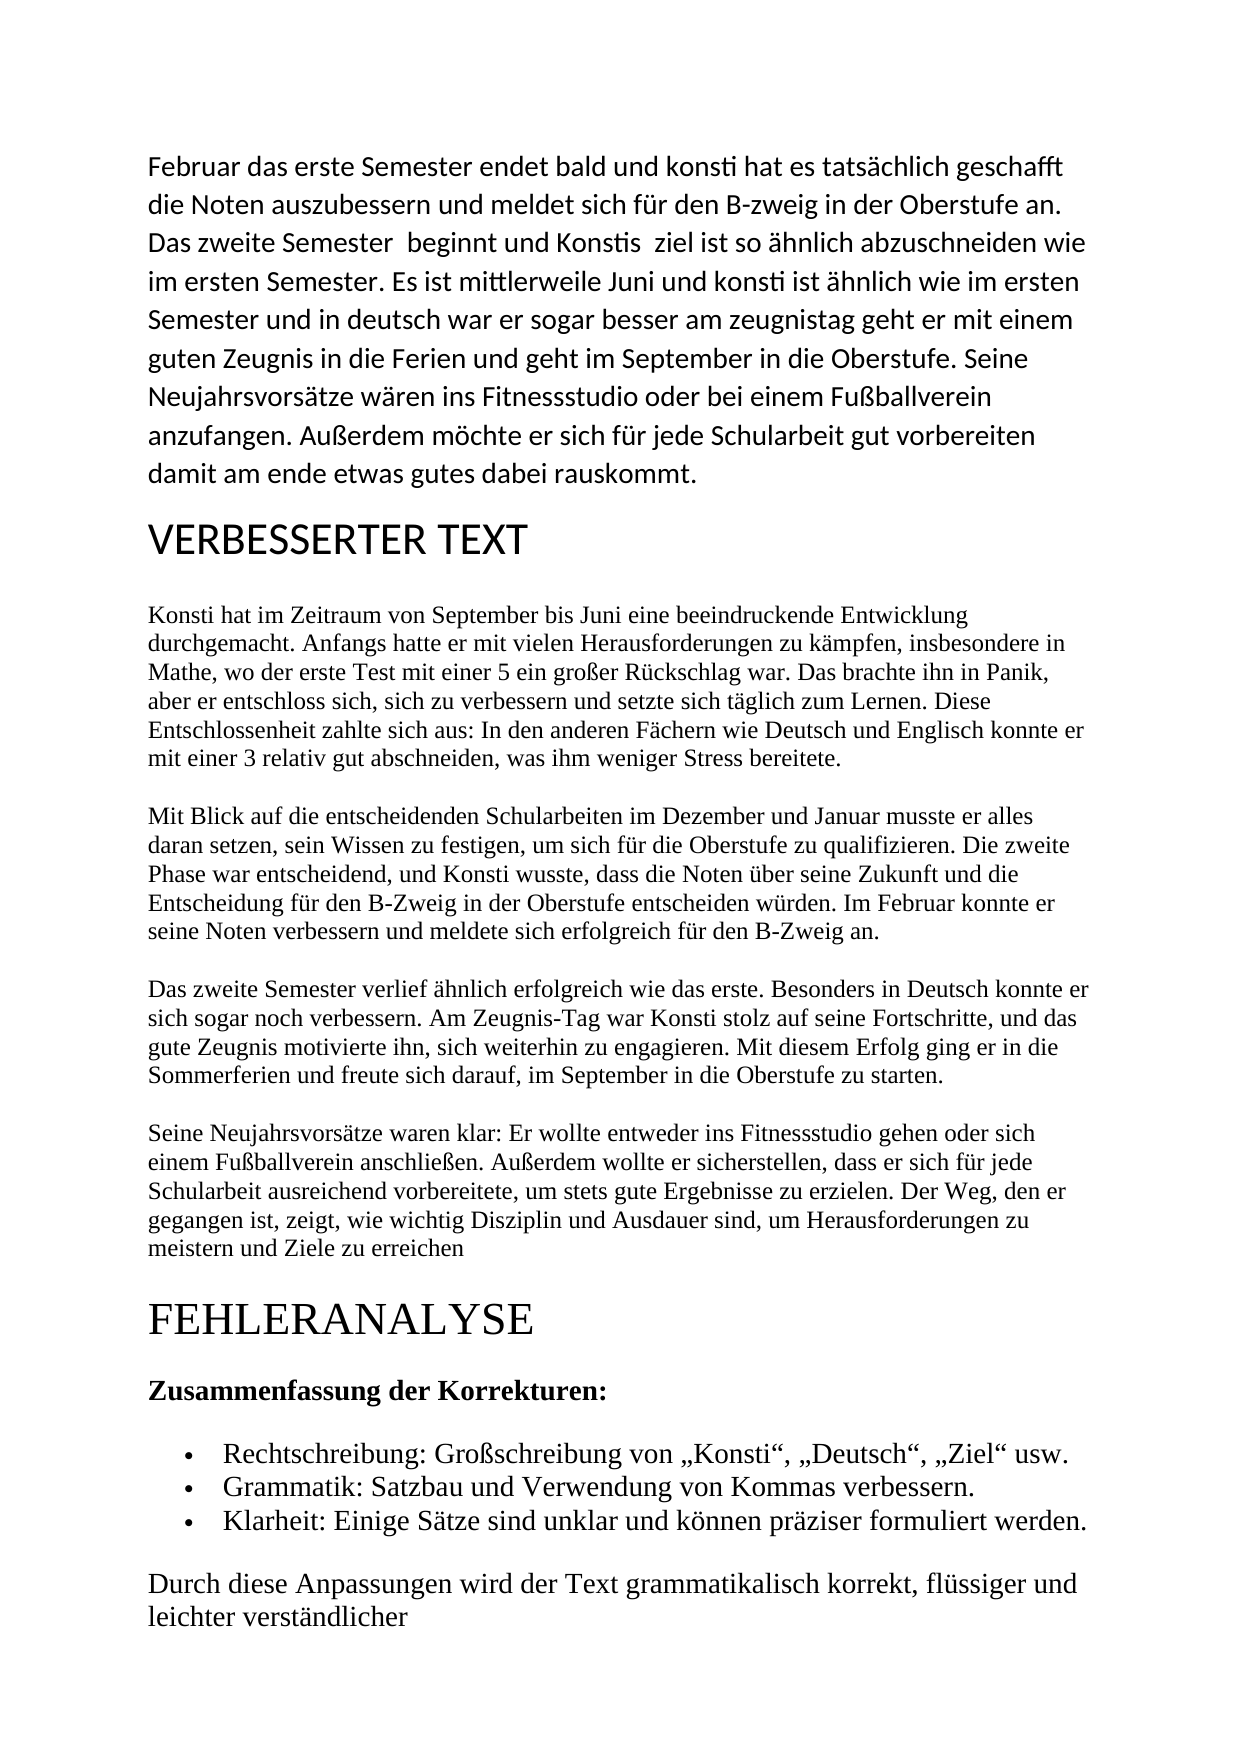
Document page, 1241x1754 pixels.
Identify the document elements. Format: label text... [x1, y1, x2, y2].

list Rechtschreibung: Großschreibung von „Konsti“, „Deutsch“, „Ziel“ usw. [185, 1436, 1093, 1469]
text VERBESSERTER TEXT [148, 510, 1093, 566]
text Mit Blick auf die entscheidenden Schularbeiten im Dezember und Januar musste er alles daran setzen, sein Wissen zu festigen, um sich für die Oberstufe zu qualifizieren. Die zweite Phase war entscheidend, und Konsti wusste, dass die Noten über seine Zukunft und die Entscheidung für den B-Zweig in der Oberstufe entscheiden würden. Im Februar konnte er seine Noten verbessern und meldete sich erfolgreich für den B-Zweig an. [148, 801, 1093, 945]
list Grammatik: Satzbau und Verwendung von Kommas verbessern. [185, 1499, 1093, 1532]
text Zusammenfassung der Korrekturen: [148, 1373, 1093, 1407]
text Seine Neujahrsvorsätze waren klar: Er wollte entweder ins Fitnessstudio gehen oder sich einem Fußballverein anschließen. Außerdem wollte er sicherstellen, dass er sich für jede Schularbeit ausreichend vorbereitete, um stets gute Ergebnisse zu erzielen. Der Weg, den er gegangen ist, zeigt, wie wichtig Disziplin und Ausdauer sind, um Herausforderungen zu meistern und Ziele zu erreichen [148, 1118, 1093, 1262]
list Klarheit: Einige Sätze sind unklar und können präziser formuliert werden. [185, 1561, 1093, 1595]
text FEHLERANALYSE [148, 1291, 1093, 1344]
text Konsti hat im Zeitraum von September bis Juni eine beeindruckende Entwicklung durchgemacht. Anfangs hatte er mit vielen Herausforderungen zu kämpfen, insbesondere in Mathe, wo der erste Test mit einer 5 ein großer Rückschlag war. Das brachte ihn in Panik, aber er entschloss sich, sich zu verbessern und setzte sich täglich zum Lernen. Diese Entschlossenheit zahlte sich aus: In den anderen Fächern wie Deutsch und Englisch konnte er mit einer 3 relativ gut abschneiden, was ihm weniger Stress bereitete. [148, 600, 1093, 772]
text Das zweite Semester verlief ähnlich erfolgreich wie das erste. Besonders in Deutsch konnte er sich sogar noch verbessern. Am Zeugnis-Tag war Konsti stolz auf seine Fortschritte, und das gute Zeugnis motivierte ihn, sich weiterhin zu engagieren. Mit diesem Erfolg ging er in die Sommerferien und freute sich darauf, im September in die Oberstufe zu starten. [148, 974, 1093, 1089]
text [148, 148, 1093, 491]
